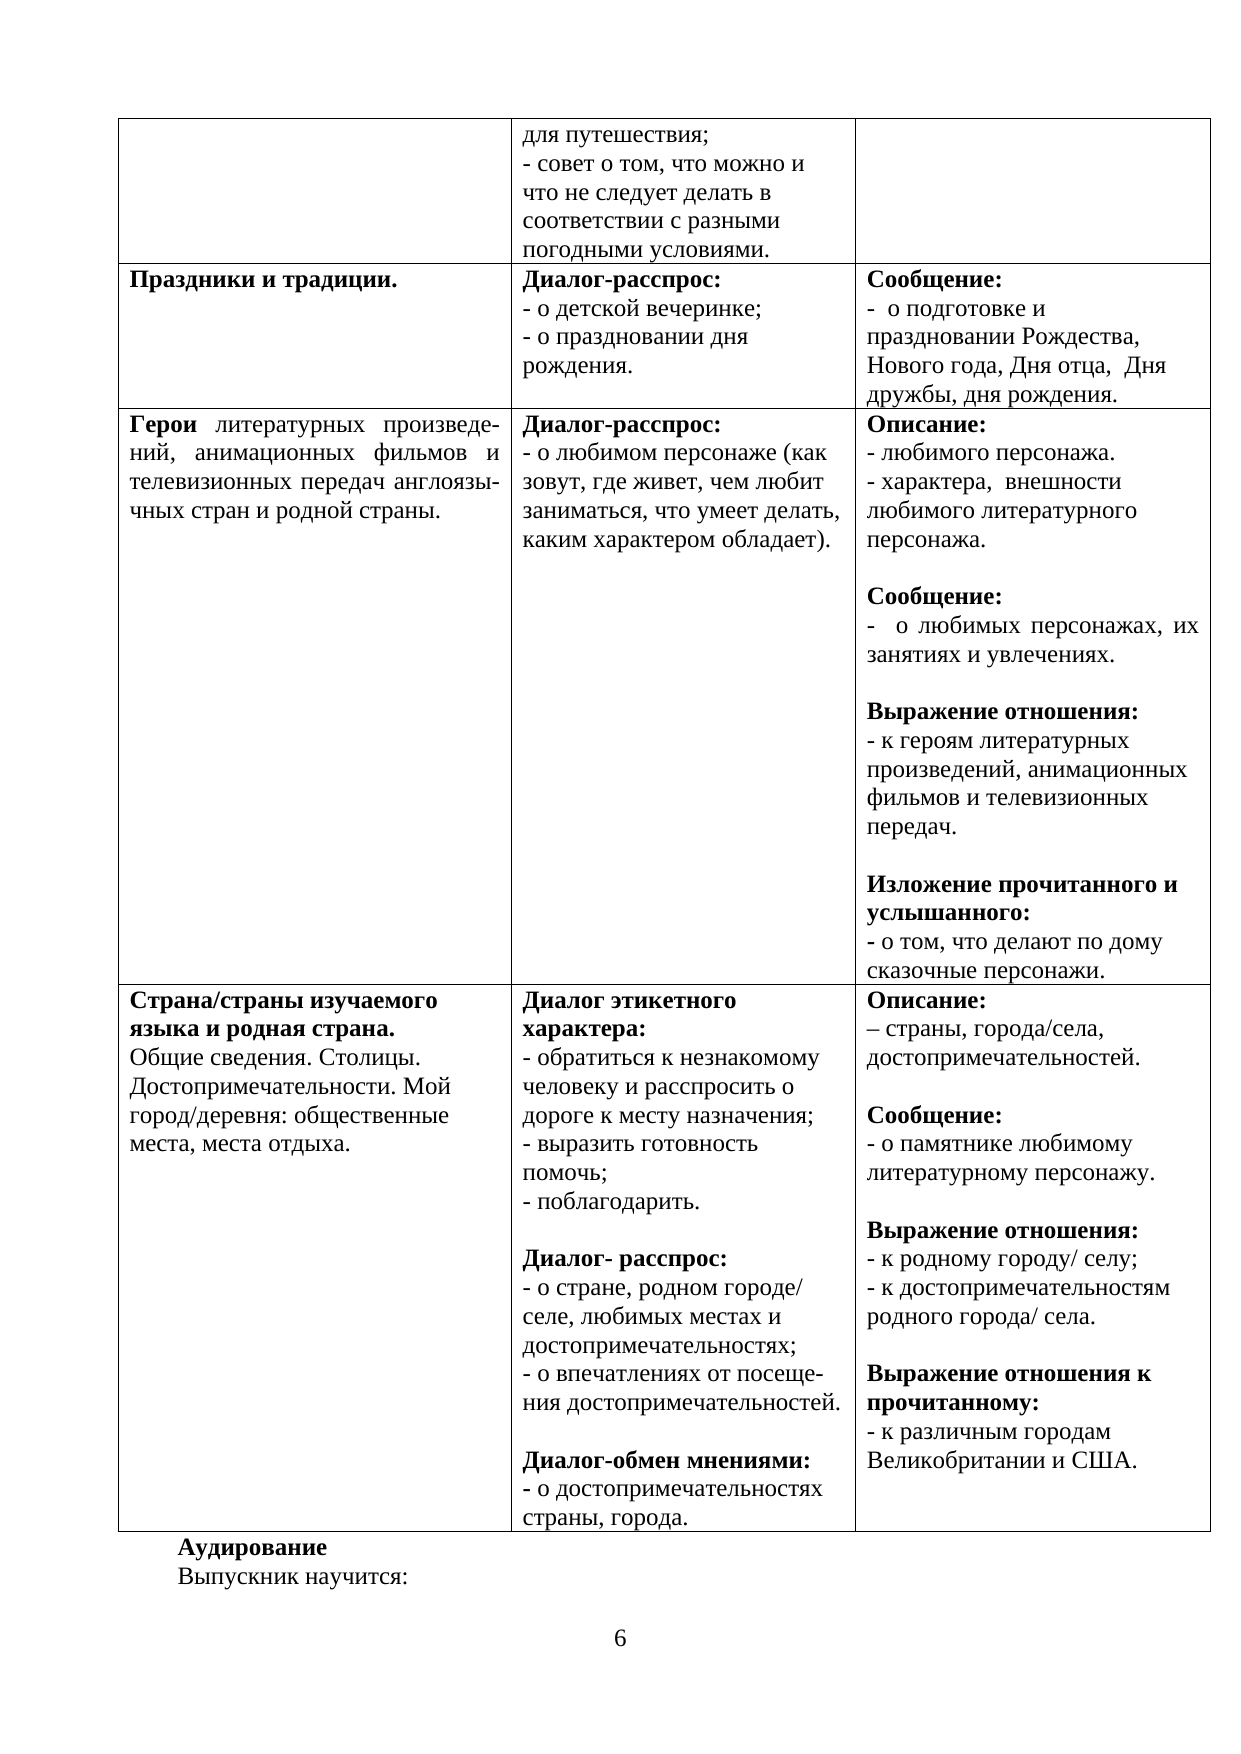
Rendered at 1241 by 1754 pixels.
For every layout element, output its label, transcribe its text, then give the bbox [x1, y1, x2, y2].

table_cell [856, 119, 1210, 263]
table_cell Описание: - любимого персонажа. - характера, внешности любимого литературного персонажа. Сообщение: - о любимых персонажах, их занятиях и увлечениях. Выражение отношения: - к героям литературных произведений, анимационных фильмов и телевизионных передач. Изложение прочитанного и услышанного: - о том, что делают по дому сказочные персонажи. [856, 409, 1210, 984]
table_cell Диалог-расспрос: - о любимом персонаже (как зовут, где живет, чем любит заниматься, что умеет делать, каким характером обладает). [512, 409, 855, 984]
table_cell Страна/страны изучаемого языка и родная страна. Общие сведения. Столицы. Достопримечательности. Мой город/деревня: общественные места, места отдыха. [119, 985, 511, 1531]
table_cell Сообщение: - о подготовке и праздновании Рождества, Нового года, Дня отца, Дня дружбы, дня рождения. [856, 264, 1210, 408]
table_cell Диалог этикетного характера: - обратиться к незнакомому человеку и расспросить о дороге к месту назначения; - выразить готовность помочь; - поблагодарить. Диалог- расспрос: - о стране, родном городе/ селе, любимых местах и достопримечательностях; - о впечатлениях от посеще-ния достопримечательностей. Диалог-обмен мнениями: - о достопримечательностях страны, города. [512, 985, 855, 1531]
table_cell Описание: – страны, города/села, достопримечательностей. Сообщение: - о памятнике любимому литературному персонажу. Выражение отношения: - к родному городу/ селу; - к достопримечательностям родного города/ села. Выражение отношения к прочитанному: - к различным городам Великобритании и США. [856, 985, 1210, 1531]
text Выпускник научится: [118, 1561, 1122, 1589]
text Аудирование [118, 1532, 1122, 1561]
table_cell Диалог-расспрос: - о детской вечеринке; - о праздновании дня рождения. [512, 264, 855, 408]
table_cell Праздники и традиции. [119, 264, 511, 408]
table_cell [512, 119, 855, 263]
table_cell Герои литературных произведе-ний, анимационных фильмов и телевизионных передач англоязы-чных стран и родной страны. [119, 409, 511, 984]
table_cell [119, 119, 511, 263]
